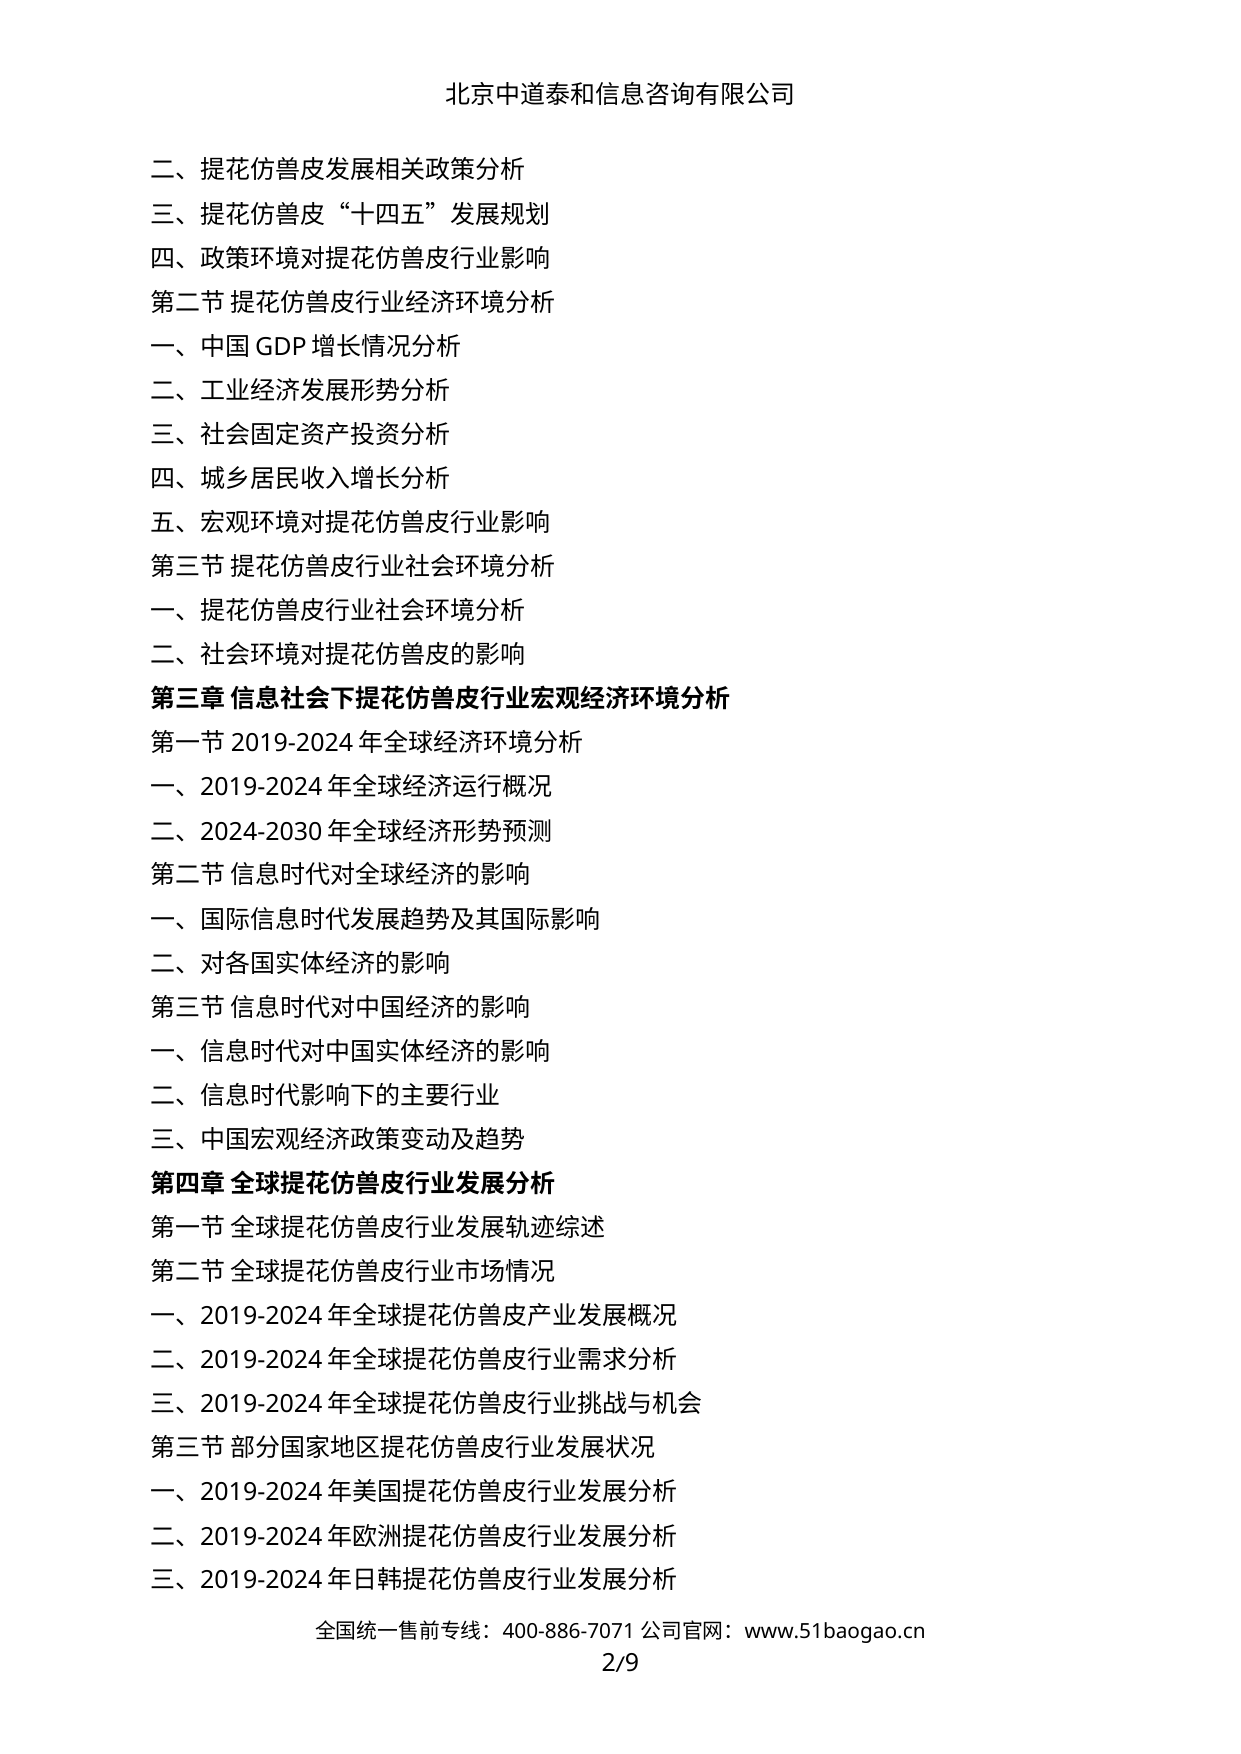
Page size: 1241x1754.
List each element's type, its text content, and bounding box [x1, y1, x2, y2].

text 一、提花仿兽皮行业社会环境分析 [150, 591, 1090, 627]
text 第二节 提花仿兽皮行业经济环境分析 [150, 282, 1090, 318]
text 第三节 提花仿兽皮行业社会环境分析 [150, 547, 1090, 583]
text 二、社会环境对提花仿兽皮的影响 [150, 635, 1090, 671]
text 第三节 部分国家地区提花仿兽皮行业发展状况 [150, 1428, 1090, 1464]
text 二、2019-2024年全球提花仿兽皮行业需求分析 [150, 1340, 1090, 1376]
text 五、宏观环境对提花仿兽皮行业影响 [150, 502, 1090, 539]
text 第二节 全球提花仿兽皮行业市场情况 [150, 1252, 1090, 1288]
text 第一节 全球提花仿兽皮行业发展轨迹综述 [150, 1207, 1090, 1244]
text 第一节 2019-2024年全球经济环境分析 [150, 723, 1090, 759]
text 一、国际信息时代发展趋势及其国际影响 [150, 899, 1090, 935]
text 二、提花仿兽皮发展相关政策分析 [150, 150, 1090, 186]
text 二、对各国实体经济的影响 [150, 943, 1090, 979]
text 二、2019-2024年欧洲提花仿兽皮行业发展分析 [150, 1516, 1090, 1552]
text 三、社会固定资产投资分析 [150, 414, 1090, 451]
text 第四章 全球提花仿兽皮行业发展分析 [150, 1163, 1090, 1200]
text 二、2024-2030年全球经济形势预测 [150, 811, 1090, 847]
text 三、2019-2024年全球提花仿兽皮行业挑战与机会 [150, 1384, 1090, 1420]
text 一、中国GDP增长情况分析 [150, 326, 1090, 362]
text 三、提花仿兽皮“十四五”发展规划 [150, 194, 1090, 230]
text 第二节 信息时代对全球经济的影响 [150, 855, 1090, 891]
text 一、2019-2024年美国提花仿兽皮行业发展分析 [150, 1472, 1090, 1508]
text 一、2019-2024年全球经济运行概况 [150, 767, 1090, 803]
text 四、政策环境对提花仿兽皮行业影响 [150, 238, 1090, 274]
text 二、信息时代影响下的主要行业 [150, 1075, 1090, 1112]
text 一、信息时代对中国实体经济的影响 [150, 1031, 1090, 1067]
text 三、2019-2024年日韩提花仿兽皮行业发展分析 [150, 1560, 1090, 1596]
text 一、2019-2024年全球提花仿兽皮产业发展概况 [150, 1296, 1090, 1332]
text 四、城乡居民收入增长分析 [150, 458, 1090, 495]
text 第三节 信息时代对中国经济的影响 [150, 987, 1090, 1023]
text 三、中国宏观经济政策变动及趋势 [150, 1119, 1090, 1156]
text 二、工业经济发展形势分析 [150, 370, 1090, 407]
text 第三章 信息社会下提花仿兽皮行业宏观经济环境分析 [150, 679, 1090, 715]
